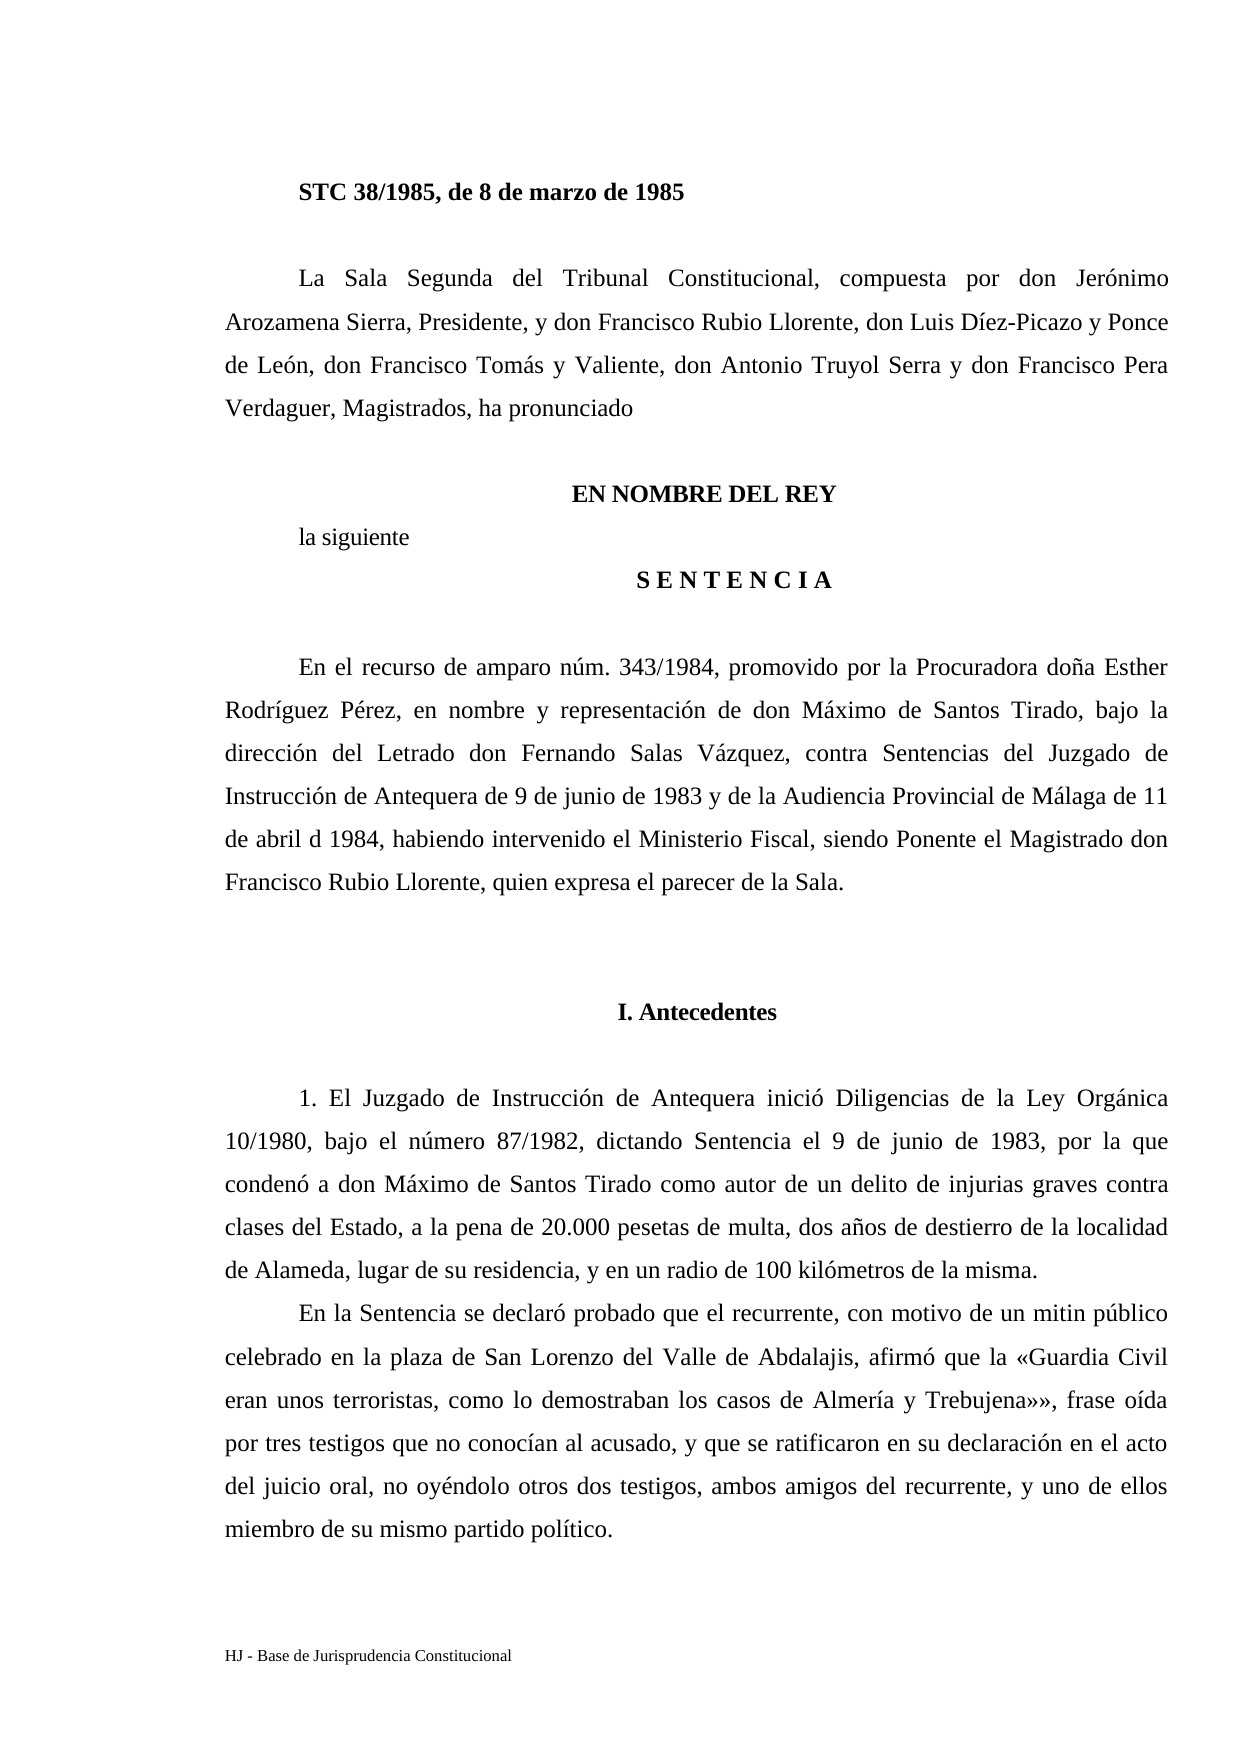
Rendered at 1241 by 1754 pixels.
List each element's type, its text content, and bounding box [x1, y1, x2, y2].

text la siguiente [224, 522, 1110, 551]
text En el recurso de amparo núm. 343/1984, promovido por la Procuradora doña Esther Rodríguez Pérez, en nombre y representación de don Máximo de Santos Tirado, bajo la dirección del Letrado don Fernando Salas Vázquez, contra Sentencias del Juzgado de Instrucción de Antequera de 9 de junio de 1983 y de la Audiencia Provincial de Málaga de 11 de abril d 1984, habiendo intervenido el Ministerio Fiscal, siendo Ponente el Magistrado don Francisco Rubio Llorente, quien expresa el parecer de la Sala. [224, 652, 1169, 896]
text EN NOMBRE DEL REY [224, 479, 1110, 508]
text En la Sentencia se declaró probado que el recurrente, con motivo de un mitin público celebrado en la plaza de San Lorenzo del Valle de Abdalajis, afirmó que la «Guardia Civil eran unos terroristas, como lo demostraban los casos de Almería y Trebujena»», frase oída por tres testigos que no conocían al acusado, y que se ratificaron en su declaración en el acto del juicio oral, no oyéndolo otros dos testigos, ambos amigos del recurrente, y uno de ellos miembro de su mismo partido político. [224, 1298, 1169, 1543]
text I. Antecedentes [224, 997, 1169, 1025]
text La Sala Segunda del Tribunal Constitucional, compuesta por don Jerónimo Arozamena Sierra, Presidente, y don Francisco Rubio Llorente, don Luis Díez-Picazo y Ponce de León, don Francisco Tomás y Valiente, don Antonio Truyol Serra y don Francisco Pera Verdaguer, Magistrados, ha pronunciado [224, 263, 1169, 422]
text STC 38/1985, de 8 de marzo de 1985 [224, 177, 1169, 206]
text 1. El Juzgado de Instrucción de Antequera inició Diligencias de la Ley Orgánica 10/1980, bajo el número 87/1982, dictando Sentencia el 9 de junio de 1983, por la que condenó a don Máximo de Santos Tirado como autor de un delito de injurias graves contra clases del Estado, a la pena de 20.000 pesetas de multa, dos años de destierro de la localidad de Alameda, lugar de su residencia, y en un radio de 100 kilómetros de la misma. [224, 1083, 1169, 1284]
text S E N T E N C I A [224, 565, 1169, 594]
